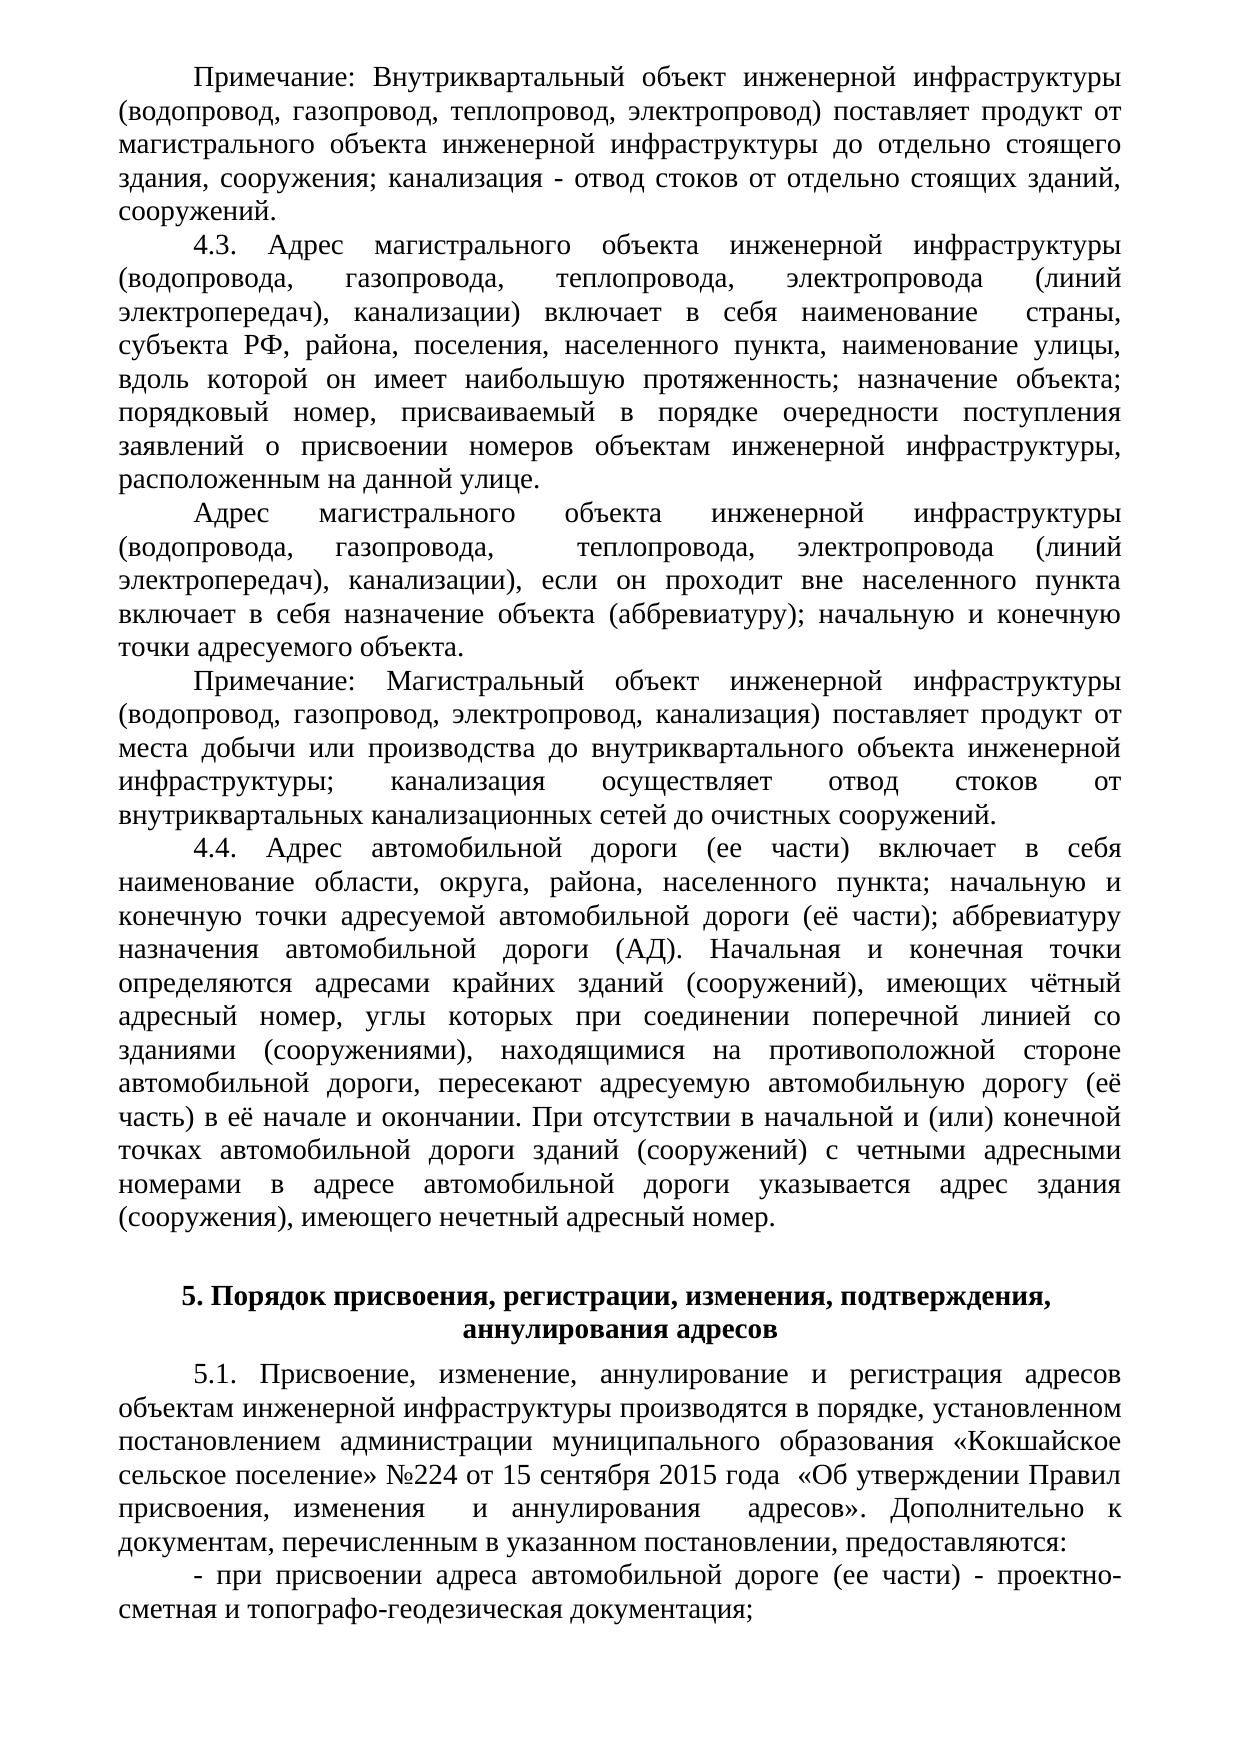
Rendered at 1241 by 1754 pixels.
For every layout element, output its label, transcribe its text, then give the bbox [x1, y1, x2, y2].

text Адрес магистрального объекта инженерной инфраструктуры (водопровода, газопровода, теплопровода, электропровода (линий электропередач), канализации), если он проходит вне населенного пункта включает в себя назначение объекта (аббревиатуру); начальную и конечную точки адресуемого объекта. [118, 495, 1122, 663]
text 4.3. Адрес магистрального объекта инженерной инфраструктуры (водопровода, газопровода, теплопровода, электропровода (линий электропередач), канализации) включает в себя наименование страны, субъекта РФ, района, поселения, населенного пункта, наименование улицы, вдоль которой он имеет наибольшую протяженность; назначение объекта; порядковый номер, присваиваемый в порядке очередности поступления заявлений о присвоении номеров объектам инженерной инфраструктуры, расположенным на данной улице. [118, 227, 1122, 495]
text 5. Порядок присвоения, регистрации, изменения, подтверждения, аннулирования адресов [118, 1278, 1122, 1345]
text 5.1. Присвоение, изменение, аннулирование и регистрация адресов объектам инженерной инфраструктуры производятся в порядке, установленном постановлением администрации муниципального образования «Кокшайское сельское поселение» №224 от 15 сентября 2015 года «Об утверждении Правил присвоения, изменения и аннулирования адресов». Дополнительно к документам, перечисленным в указанном постановлении, предоставляются: [118, 1356, 1122, 1557]
text Примечание: Магистральный объект инженерной инфраструктуры (водопровод, газопровод, электропровод, канализация) поставляет продукт от места добычи или производства до внутриквартального объекта инженерной инфраструктуры; канализация осуществляет отвод стоков от внутриквартальных канализационных сетей до очистных сооружений. [118, 663, 1122, 831]
text - при присвоении адреса автомобильной дороге (ее части) - проектно-сметная и топографо-геодезическая документация; [118, 1557, 1122, 1624]
text 4.4. Адрес автомобильной дороги (ее части) включает в себя наименование области, округа, района, населенного пункта; начальную и конечную точки адресуемой автомобильной дороги (её части); аббревиатуру назначения автомобильной дороги (АД). Начальная и конечная точки определяются адресами крайних зданий (сооружений), имеющих чётный адресный номер, углы которых при соединении поперечной линией со зданиями (сооружениями), находящимися на противоположной стороне автомобильной дороги, пересекают адресуемую автомобильную дорогу (её часть) в её начале и окончании. При отсутствии в начальной и (или) конечной точках автомобильной дороги зданий (сооружений) с четными адресными номерами в адресе автомобильной дороги указывается адрес здания (сооружения), имеющего нечетный адресный номер. [118, 831, 1122, 1233]
text Примечание: Внутриквартальный объект инженерной инфраструктуры (водопровод, газопровод, теплопровод, электропровод) поставляет продукт от магистрального объекта инженерной инфраструктуры до отдельно стоящего здания, сооружения; канализация - отвод стоков от отдельно стоящих зданий, сооружений. [118, 59, 1122, 227]
